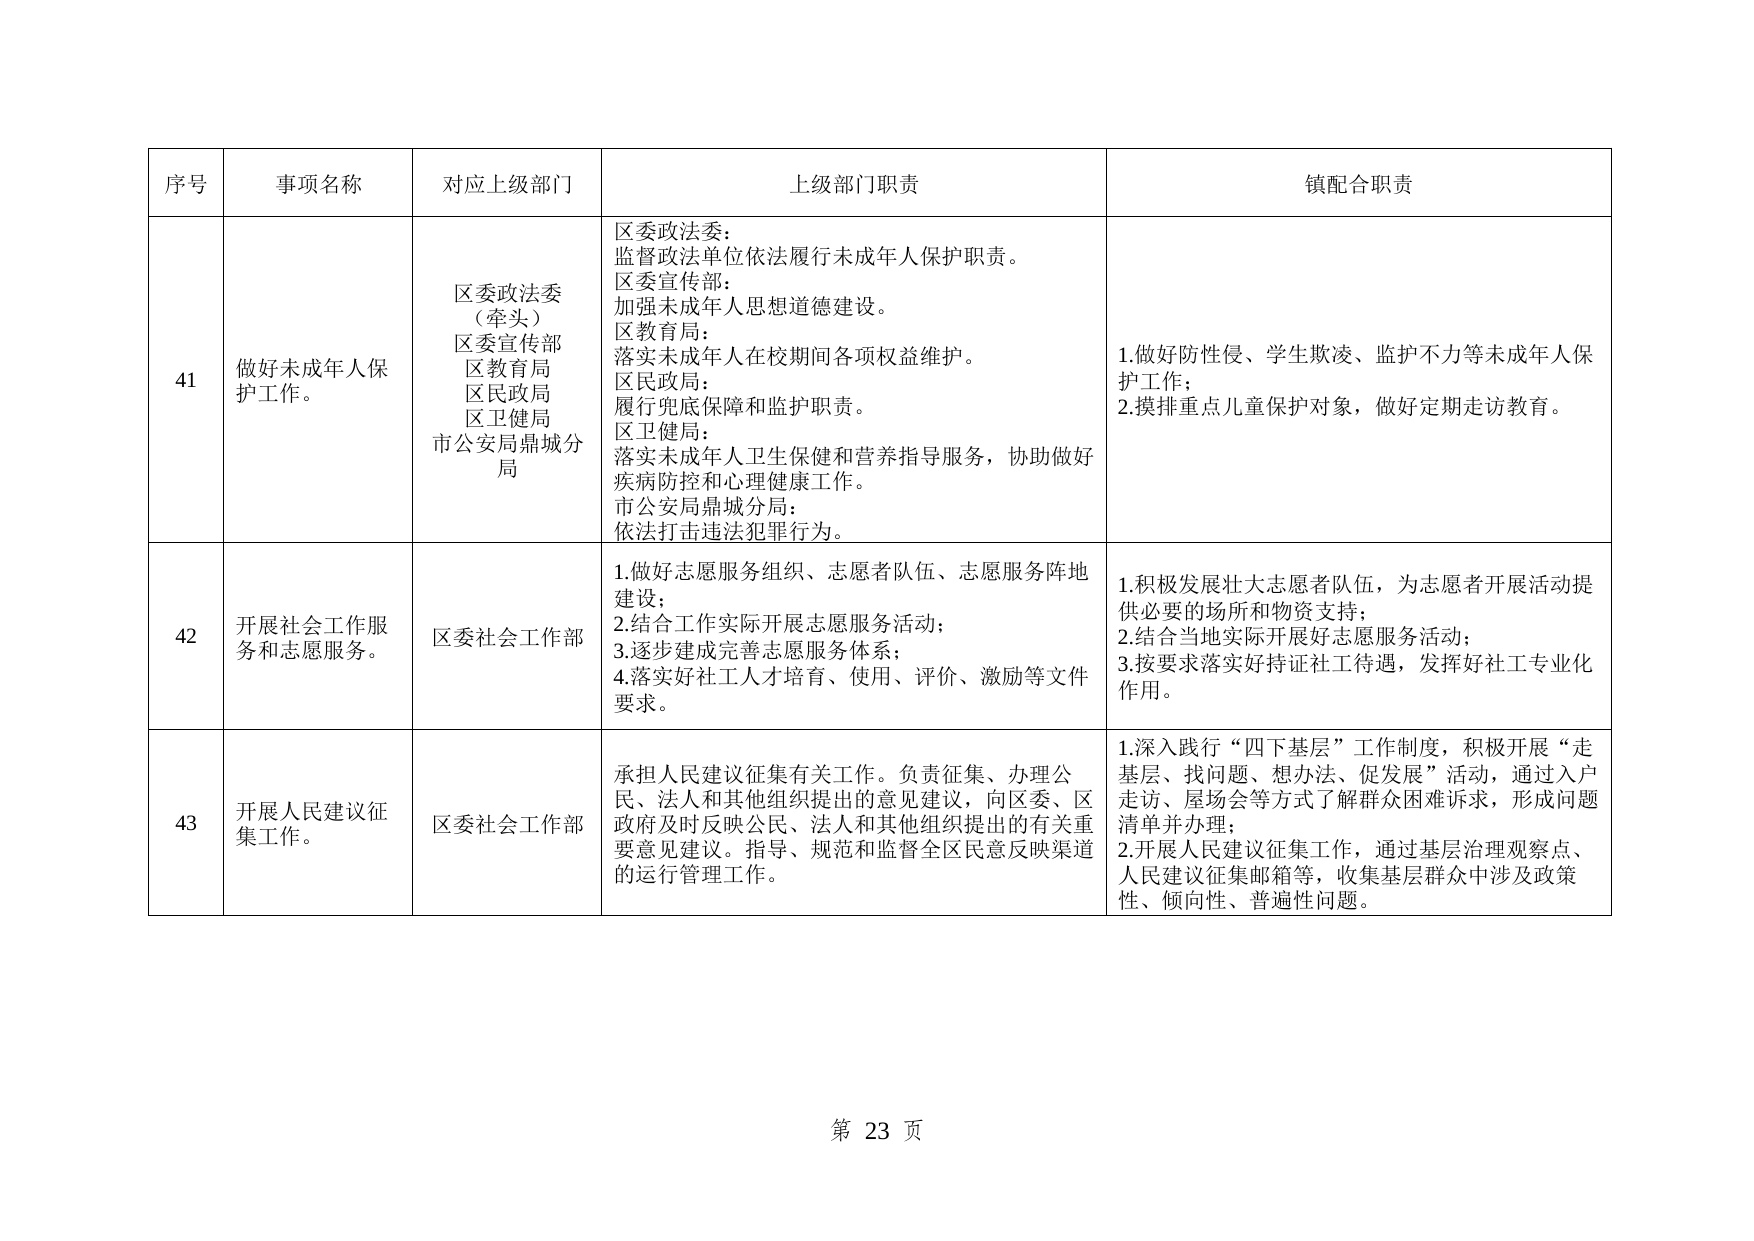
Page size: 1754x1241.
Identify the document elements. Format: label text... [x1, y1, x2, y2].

table_cell 42 [149, 543, 223, 729]
table_cell 开展人民建议征集工作。 [224, 730, 412, 915]
table_cell 1.积极发展壮大志愿者队伍，为志愿者开展活动提供必要的场所和物资支持； 2.结合当地实际开展好志愿服务活动； 3.按要求落实好持证社工待遇，发挥好社工专业化作用。 [1107, 543, 1611, 729]
table_header 事项名称 [224, 149, 412, 216]
table_header 序号 [149, 149, 223, 216]
table_cell 区委政法委： 监督政法单位依法履行未成年人保护职责。 区委宣传部： 加强未成年人思想道德建设。 区教育局： 落实未成年人在校期间各项权益维护。 区民政局： 履行兜底保障和监护职责。 区卫健局： 落实未成年人卫生保健和营养指导服务，协助做好疾病防控和心理健康工作。 市公安局鼎城分局： 依法打击违法犯罪行为。 [602, 217, 1106, 542]
table_cell 区委社会工作部 [413, 730, 601, 915]
table_cell 区委社会工作部 [413, 543, 601, 729]
table_cell 41 [149, 217, 223, 542]
table_cell 43 [149, 730, 223, 915]
table_header 对应上级部门 [413, 149, 601, 216]
table_cell 1.做好志愿服务组织、志愿者队伍、志愿服务阵地建设； 2.结合工作实际开展志愿服务活动； 3.逐步建成完善志愿服务体系； 4.落实好社工人才培育、使用、评价、激励等文件要求。 [602, 543, 1106, 729]
table_cell 区委政法委 （牵头） 区委宣传部 区教育局 区民政局 区卫健局 市公安局鼎城分局 [413, 217, 601, 542]
table_cell 承担人民建议征集有关工作。负责征集、办理公民、法人和其他组织提出的意见建议，向区委、区政府及时反映公民、法人和其他组织提出的有关重要意见建议。指导、规范和监督全区民意反映渠道的运行管理工作。 [602, 730, 1106, 915]
table_cell 1.做好防性侵、学生欺凌、监护不力等未成年人保护工作； 2.摸排重点儿童保护对象，做好定期走访教育。 [1107, 217, 1611, 542]
table_header 上级部门职责 [602, 149, 1106, 216]
table_cell 开展社会工作服务和志愿服务。 [224, 543, 412, 729]
table_cell 1.深入践行“四下基层”工作制度，积极开展“走基层、找问题、想办法、促发展”活动，通过入户走访、屋场会等方式了解群众困难诉求，形成问题清单并办理； 2.开展人民建议征集工作，通过基层治理观察点、人民建议征集邮箱等，收集基层群众中涉及政策性、倾向性、普遍性问题。 [1107, 730, 1611, 915]
table_cell 做好未成年人保护工作。 [224, 217, 412, 542]
table_header 镇配合职责 [1107, 149, 1611, 216]
